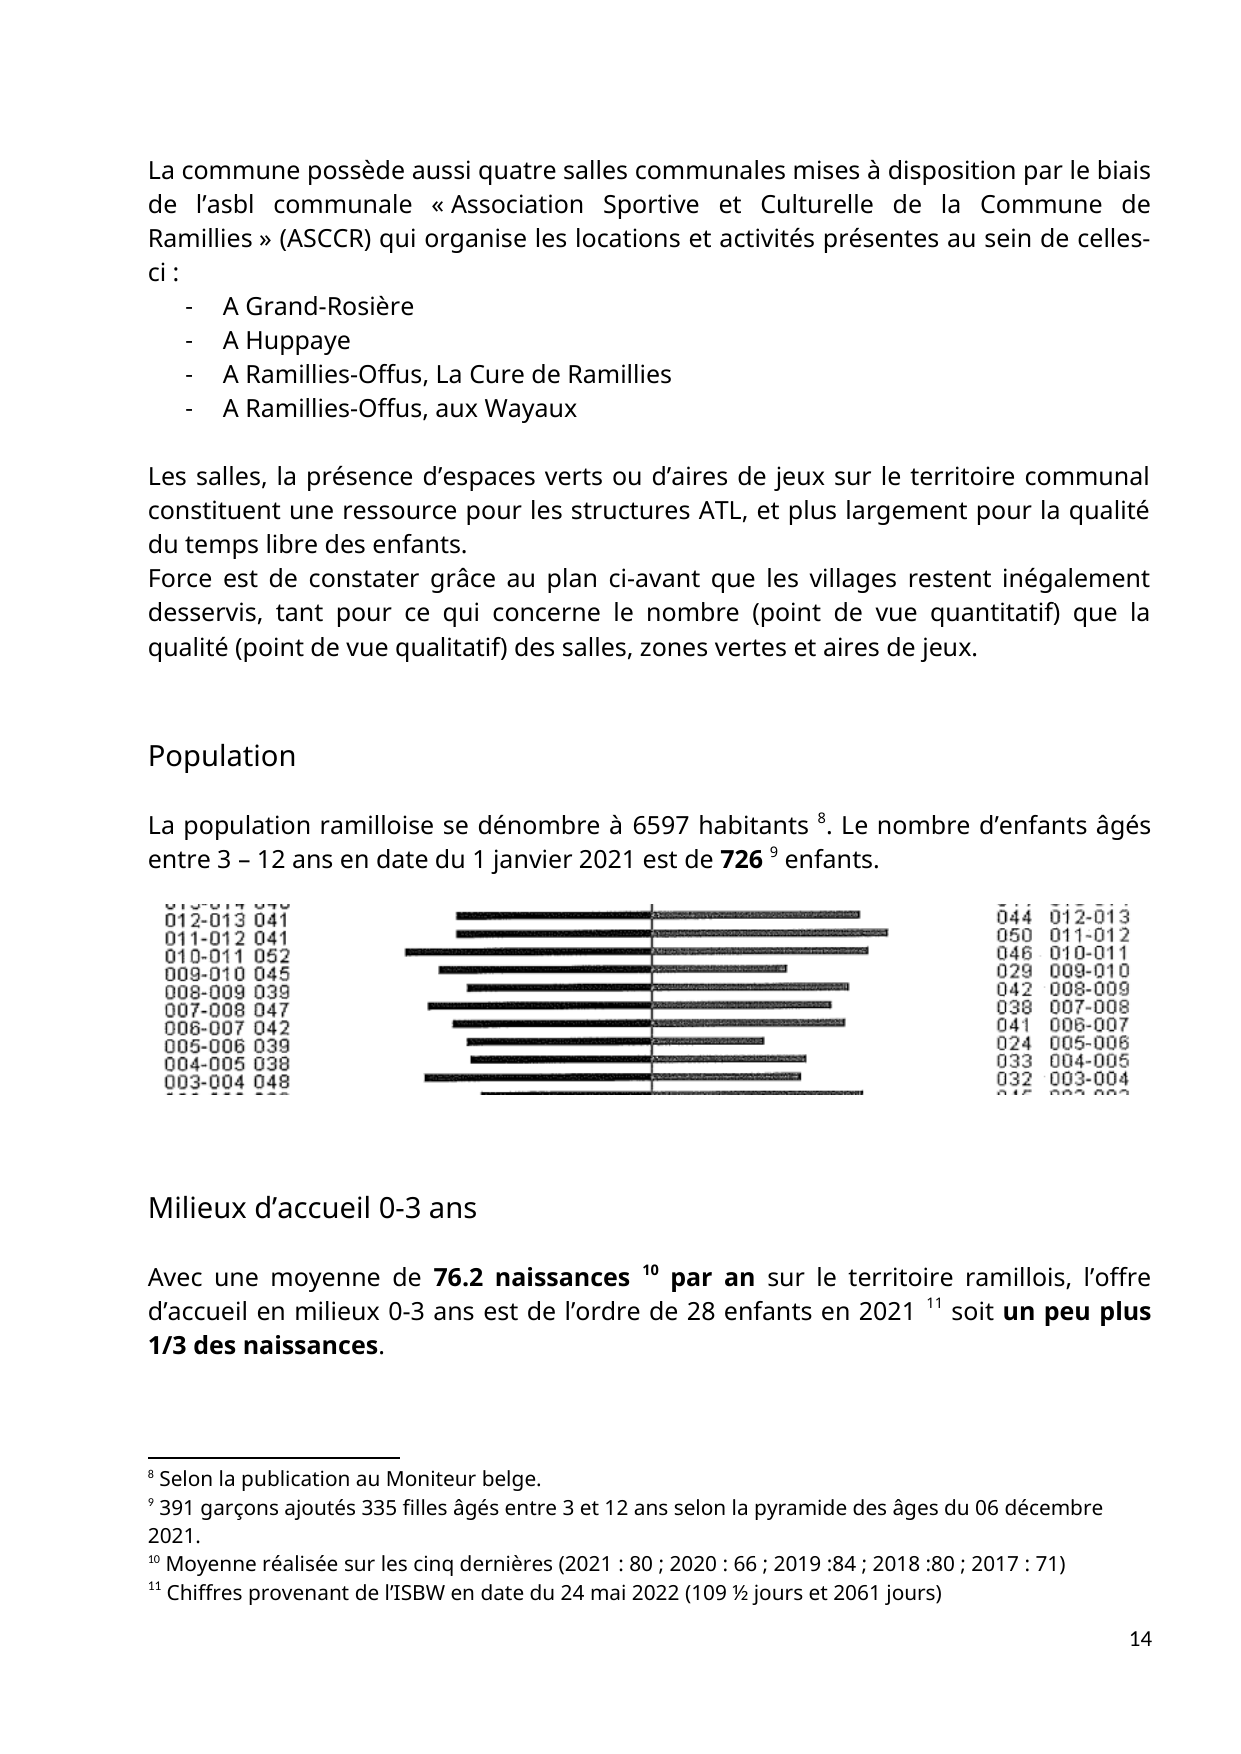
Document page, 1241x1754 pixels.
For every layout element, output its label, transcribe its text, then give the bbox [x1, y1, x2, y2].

list A Ramillies-Offus, La Cure de Ramillies [185, 357, 1152, 391]
list A Grand-Rosière [185, 288, 1152, 323]
subtitle Milieux d’accueil 0-3 ans [148, 1187, 1152, 1227]
text Les salles, la présence d’espaces verts ou d’aires de jeux sur le territoire communal constituent une ressource pour les structures ATL, et plus largement pour la qualité du temps libre des enfants. [148, 459, 1152, 561]
text Force est de constater grâce au plan ci-avant que les villages restent inégalement desservis, tant pour ce qui concerne le nombre (point de vue quantitatif) que la qualité (point de vue qualitatif) des salles, zones vertes et aires de jeux. [148, 561, 1152, 663]
list A Ramillies-Offus, aux Wayaux [185, 391, 1152, 425]
text Avec une moyenne de 76.2 naissances par an sur le territoire ramillois, l’offre d’accueil en milieux 0-3 ans est de l’ordre de 28 enfants en 2021 soit un peu plus 1/3 des naissances. [148, 1259, 1152, 1361]
picture [147, 904, 1152, 1095]
subtitle Population [148, 736, 1152, 775]
text La population ramilloise se dénombre à 6597 habitants . Le nombre d’enfants âgés entre 3 – 12 ans en date du 1 janvier 2021 est de 726 enfants. [148, 807, 1152, 876]
list A Huppaye [185, 323, 1152, 357]
text La commune possède aussi quatre salles communales mises à disposition par le biais de l’asbl communale « Association Sportive et Culturelle de la Commune de Ramillies » (ASCCR) qui organise les locations et activités présentes au sein de celles-ci : [148, 152, 1152, 288]
